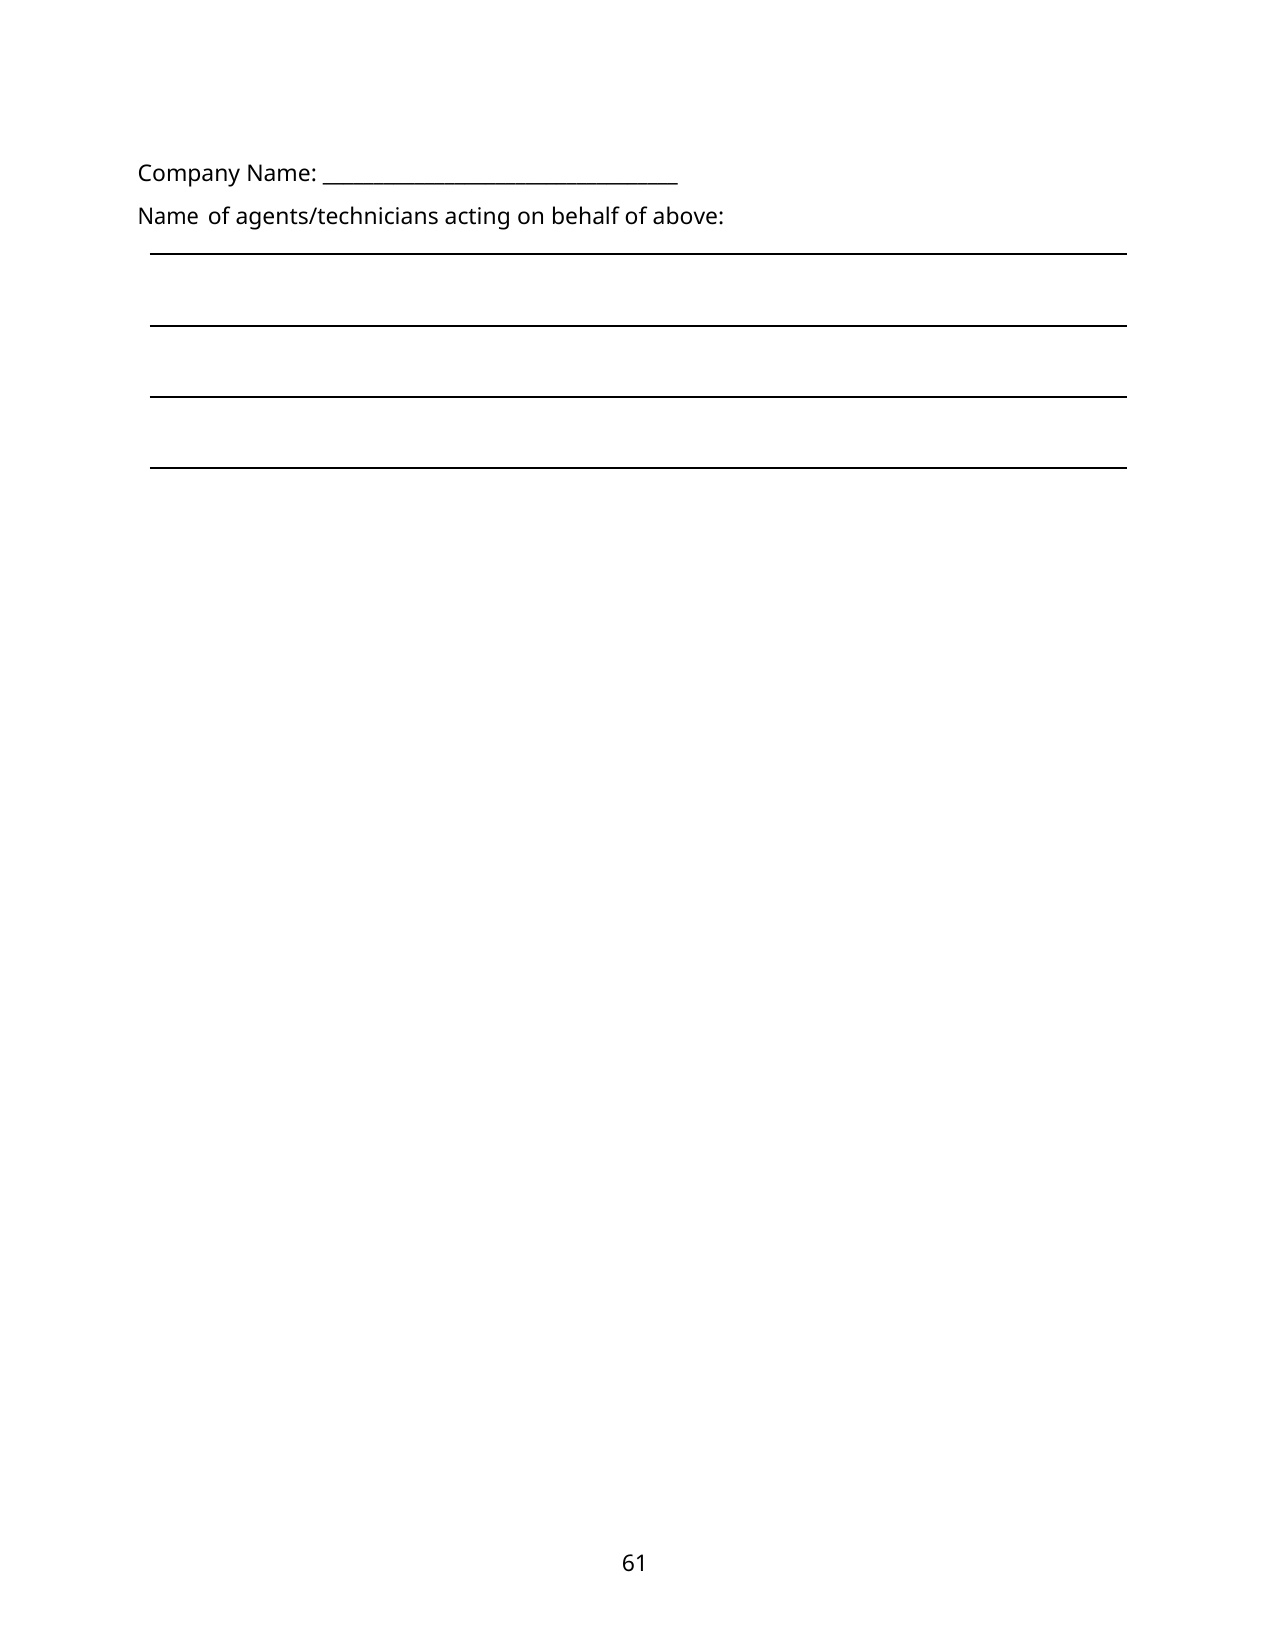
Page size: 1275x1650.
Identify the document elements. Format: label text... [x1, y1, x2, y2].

text Name of agents/technicians acting on behalf of above: [137, 200, 746, 231]
text Company Name: ___________________________________ [137, 156, 746, 187]
